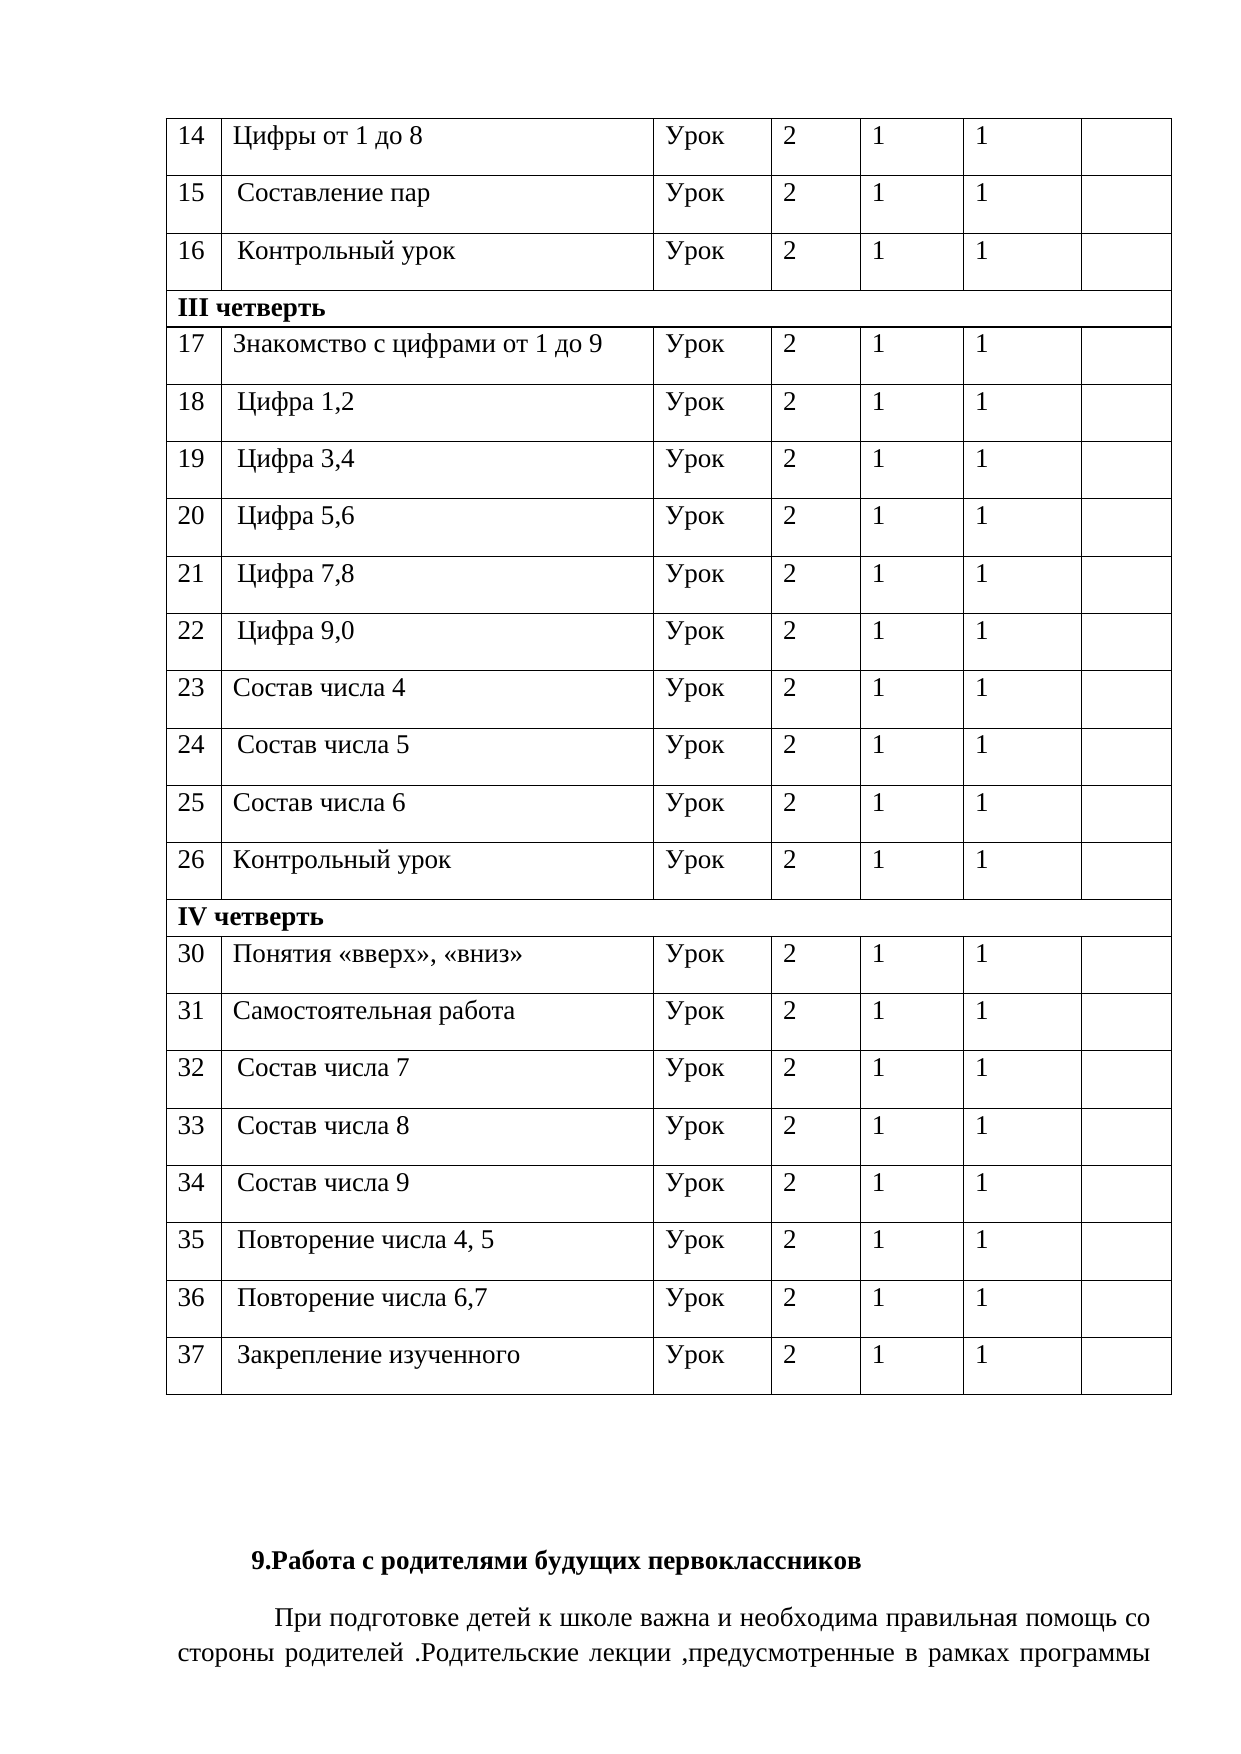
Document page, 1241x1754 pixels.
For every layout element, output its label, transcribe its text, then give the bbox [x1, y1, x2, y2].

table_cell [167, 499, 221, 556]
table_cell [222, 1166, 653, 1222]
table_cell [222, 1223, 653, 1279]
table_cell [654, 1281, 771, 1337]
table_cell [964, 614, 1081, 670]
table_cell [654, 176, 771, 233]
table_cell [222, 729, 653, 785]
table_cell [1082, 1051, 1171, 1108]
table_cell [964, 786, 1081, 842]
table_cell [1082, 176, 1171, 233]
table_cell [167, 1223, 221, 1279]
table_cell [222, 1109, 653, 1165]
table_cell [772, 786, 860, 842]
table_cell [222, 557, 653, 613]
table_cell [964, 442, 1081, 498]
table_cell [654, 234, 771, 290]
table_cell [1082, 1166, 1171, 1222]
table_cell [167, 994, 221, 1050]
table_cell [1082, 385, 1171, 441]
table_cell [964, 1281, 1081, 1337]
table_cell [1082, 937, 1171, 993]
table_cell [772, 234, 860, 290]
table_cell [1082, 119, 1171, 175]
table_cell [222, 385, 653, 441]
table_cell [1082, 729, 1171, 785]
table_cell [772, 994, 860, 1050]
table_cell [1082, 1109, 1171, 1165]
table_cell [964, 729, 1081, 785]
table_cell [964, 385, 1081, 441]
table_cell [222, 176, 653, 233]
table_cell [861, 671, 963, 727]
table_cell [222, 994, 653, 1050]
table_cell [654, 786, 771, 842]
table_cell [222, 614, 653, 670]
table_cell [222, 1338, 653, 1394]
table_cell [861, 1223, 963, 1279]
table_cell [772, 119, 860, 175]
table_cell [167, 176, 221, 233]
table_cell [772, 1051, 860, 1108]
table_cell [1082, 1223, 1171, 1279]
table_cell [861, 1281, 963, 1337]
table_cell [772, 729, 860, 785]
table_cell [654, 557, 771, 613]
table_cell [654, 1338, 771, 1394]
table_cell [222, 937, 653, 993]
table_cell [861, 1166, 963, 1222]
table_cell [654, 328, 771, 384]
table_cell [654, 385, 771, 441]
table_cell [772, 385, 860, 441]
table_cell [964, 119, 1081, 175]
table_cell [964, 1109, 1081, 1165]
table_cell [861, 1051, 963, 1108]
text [177, 1601, 1152, 1667]
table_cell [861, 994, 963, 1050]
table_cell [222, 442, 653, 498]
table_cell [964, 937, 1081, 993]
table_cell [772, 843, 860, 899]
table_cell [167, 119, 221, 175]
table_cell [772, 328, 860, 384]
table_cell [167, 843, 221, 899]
text 9.Работа с родителями будущих первоклассников [177, 1544, 1152, 1575]
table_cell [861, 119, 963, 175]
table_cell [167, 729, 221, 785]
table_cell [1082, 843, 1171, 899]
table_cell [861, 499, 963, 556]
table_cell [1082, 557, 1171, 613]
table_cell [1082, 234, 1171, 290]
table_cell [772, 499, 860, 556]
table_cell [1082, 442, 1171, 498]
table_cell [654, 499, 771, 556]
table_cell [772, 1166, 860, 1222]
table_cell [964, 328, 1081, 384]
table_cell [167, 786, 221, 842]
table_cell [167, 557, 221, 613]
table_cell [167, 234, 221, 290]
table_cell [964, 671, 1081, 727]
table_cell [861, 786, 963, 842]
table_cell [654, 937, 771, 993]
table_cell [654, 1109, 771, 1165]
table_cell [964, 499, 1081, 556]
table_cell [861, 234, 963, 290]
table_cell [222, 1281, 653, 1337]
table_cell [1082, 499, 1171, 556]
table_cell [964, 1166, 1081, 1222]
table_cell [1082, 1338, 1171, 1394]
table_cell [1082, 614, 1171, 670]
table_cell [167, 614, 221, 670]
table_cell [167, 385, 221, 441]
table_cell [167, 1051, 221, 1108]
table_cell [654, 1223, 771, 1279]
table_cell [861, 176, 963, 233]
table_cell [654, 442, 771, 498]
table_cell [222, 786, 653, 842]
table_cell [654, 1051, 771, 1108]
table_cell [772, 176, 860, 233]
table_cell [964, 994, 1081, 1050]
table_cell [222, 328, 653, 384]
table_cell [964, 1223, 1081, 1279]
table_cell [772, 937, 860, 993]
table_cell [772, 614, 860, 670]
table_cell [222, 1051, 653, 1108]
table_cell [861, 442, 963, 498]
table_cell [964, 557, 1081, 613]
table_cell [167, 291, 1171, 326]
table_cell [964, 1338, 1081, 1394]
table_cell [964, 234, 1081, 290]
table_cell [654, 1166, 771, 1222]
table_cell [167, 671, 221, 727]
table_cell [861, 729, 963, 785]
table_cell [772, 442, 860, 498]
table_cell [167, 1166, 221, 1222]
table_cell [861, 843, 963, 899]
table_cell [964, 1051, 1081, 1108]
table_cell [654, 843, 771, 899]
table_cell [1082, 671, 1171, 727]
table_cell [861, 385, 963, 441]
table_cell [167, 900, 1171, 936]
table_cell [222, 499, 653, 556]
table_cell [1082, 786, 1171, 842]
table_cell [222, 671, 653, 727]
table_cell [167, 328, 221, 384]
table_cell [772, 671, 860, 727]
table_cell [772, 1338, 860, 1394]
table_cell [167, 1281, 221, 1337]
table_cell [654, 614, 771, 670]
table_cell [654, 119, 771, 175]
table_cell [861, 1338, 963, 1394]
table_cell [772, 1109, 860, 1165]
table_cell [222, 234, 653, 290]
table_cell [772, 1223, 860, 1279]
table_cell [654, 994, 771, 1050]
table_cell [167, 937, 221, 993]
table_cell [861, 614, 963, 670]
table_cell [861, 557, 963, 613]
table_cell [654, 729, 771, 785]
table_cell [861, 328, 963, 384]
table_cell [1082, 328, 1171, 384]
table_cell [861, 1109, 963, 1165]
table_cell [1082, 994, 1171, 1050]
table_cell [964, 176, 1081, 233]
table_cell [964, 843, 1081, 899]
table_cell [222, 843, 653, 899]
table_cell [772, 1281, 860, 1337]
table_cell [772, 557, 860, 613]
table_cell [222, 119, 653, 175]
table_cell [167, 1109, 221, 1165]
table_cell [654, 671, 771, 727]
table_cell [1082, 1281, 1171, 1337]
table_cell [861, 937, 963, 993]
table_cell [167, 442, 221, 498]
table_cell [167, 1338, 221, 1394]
